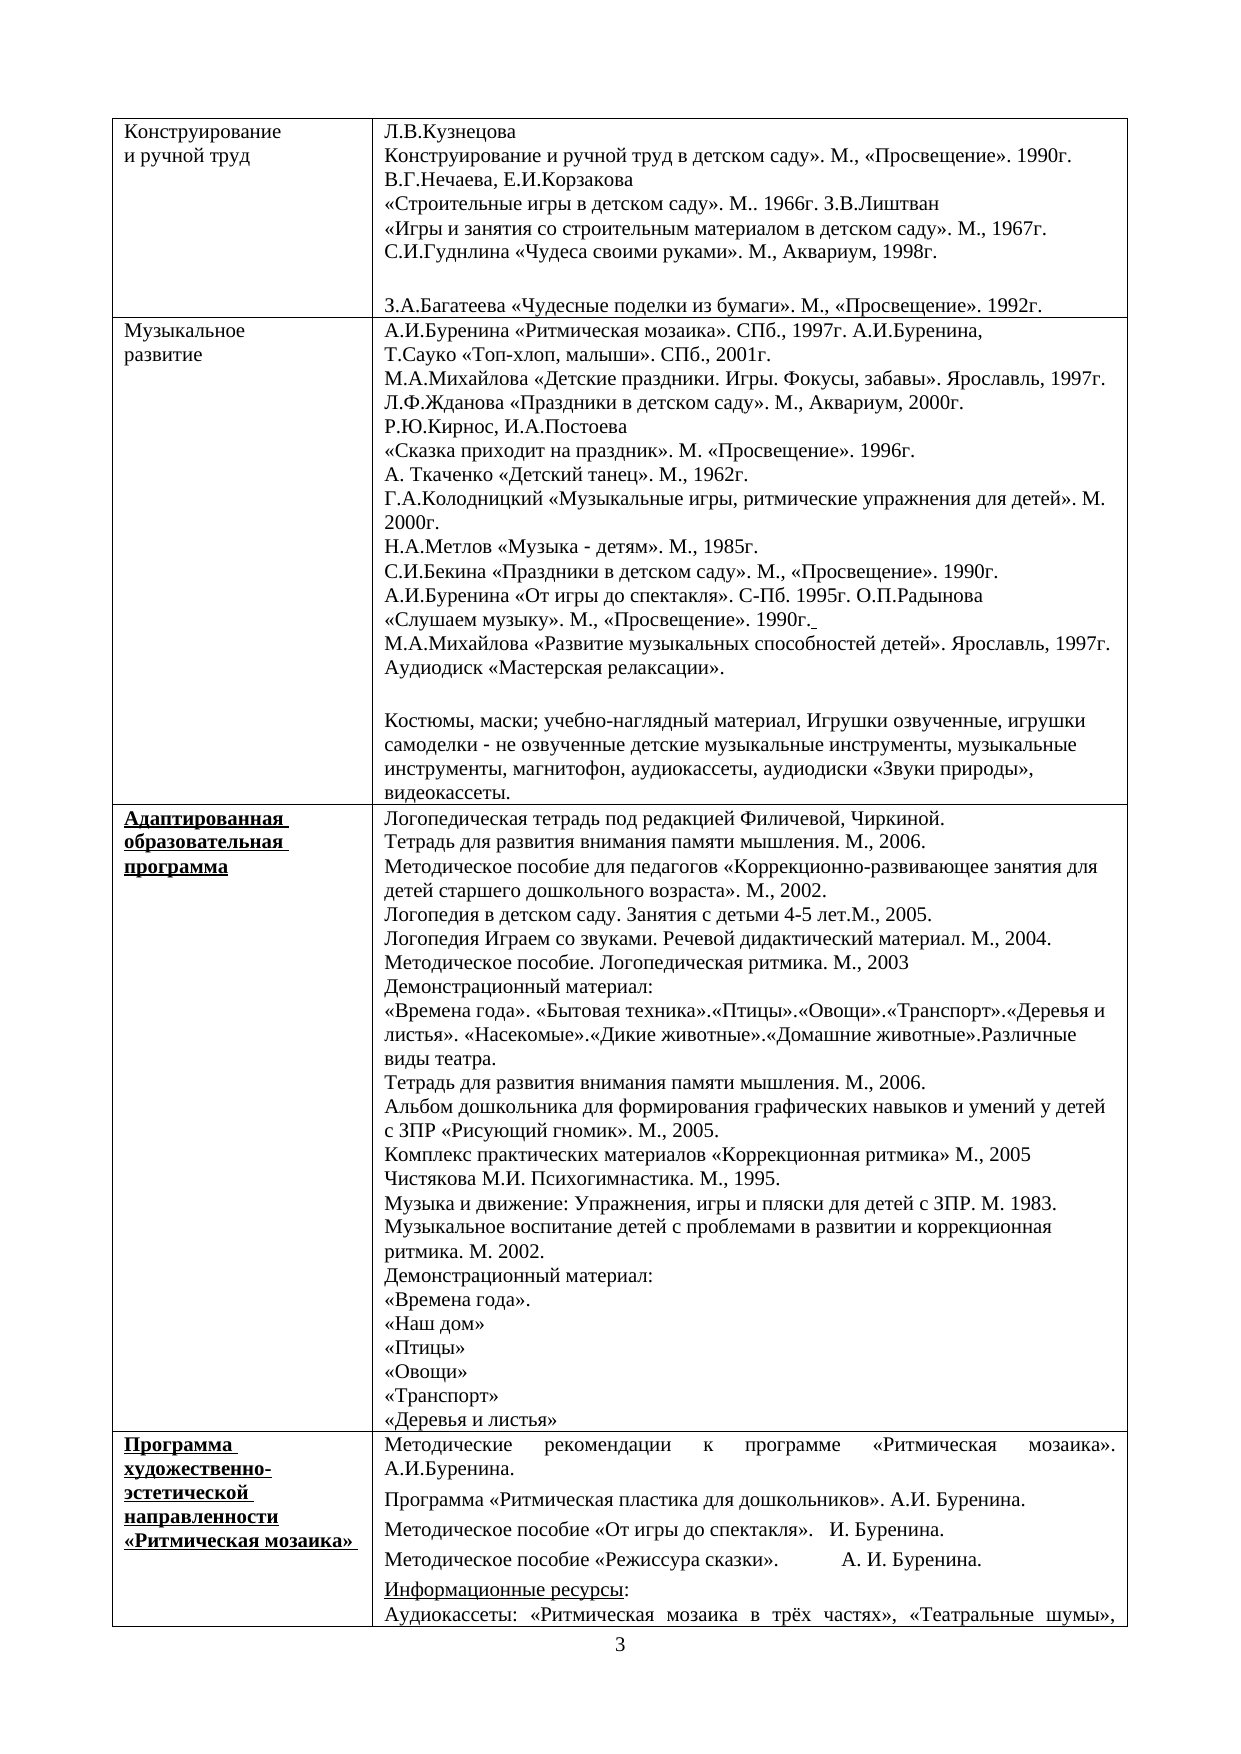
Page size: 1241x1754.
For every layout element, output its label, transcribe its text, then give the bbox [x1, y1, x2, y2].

table_cell Конструирование и ручной труд [113, 119, 372, 317]
table_cell А.И.Буренина «Ритмическая мозаика». СПб., 1997г. А.И.Буренина, Т.Сауко «Топ-хлоп, малыши». СПб., 2001г. М.А.Михайлова «Детские праздники. Игры. Фокусы, забавы». Ярославль, 1997г. Л.Ф.Жданова «Праздники в детском саду». М., Аквариум, 2000г. Р.Ю.Кирнос, И.А.Постоева «Сказка приходит на праздник». М. «Просвещение». 1996г. А. Ткаченко «Детский танец». М., 1962г. Г.А.Колодницкий «Музыкальные игры, ритмические упражнения для детей». М. 2000г. Н.А.Метлов «Музыка - детям». М., 1985г. С.И.Бекина «Праздники в детском саду». М., «Просвещение». 1990г. А.И.Буренина «От игры до спектакля». С-Пб. 1995г. О.П.Радынова «Слушаем музыку». М., «Просвещение». 1990г. М.А.Михайлова «Развитие музыкальных способностей детей». Ярославль, 1997г. Аудиодиск «Мастерская релаксации». Костюмы, маски; учебно-наглядный материал, Игрушки озвученные, игрушки самоделки - не озвученные детские музыкальные инструменты, музыкальные инструменты, магнитофон, аудиокассеты, аудиодиски «Звуки природы», видеокассеты. [373, 318, 1127, 804]
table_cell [373, 1432, 1127, 1626]
table_cell Адаптированная образовательная программа [113, 805, 372, 1431]
table_cell Л.В.Кузнецова Конструирование и ручной труд в детском саду». М., «Просвещение». 1990г. В.Г.Нечаева, Е.И.Корзакова «Строительные игры в детском саду». М.. 1966г. З.В.Лиштван «Игры и занятия со строительным материалом в детском саду». М., 1967г. С.И.Гуднлина «Чудеса своими руками». М., Аквариум, 1998г. З.А.Багатеева «Чудесные поделки из бумаги». М., «Просвещение». 1992г. [373, 119, 1127, 317]
table_cell Логопедическая тетрадь под редакцией Филичевой, Чиркиной. Тетрадь для развития внимания памяти мышления. М., 2006. Методическое пособие для педагогов «Коррекционно-развивающее занятия для детей старшего дошкольного возраста». М., 2002. Логопедия в детском саду. Занятия с детьми 4-5 лет.М., 2005. Логопедия Играем со звуками. Речевой дидактический материал. М., 2004. Методическое пособие. Логопедическая ритмика. М., 2003 Демонстрационный материал: «Времена года». «Бытовая техника».«Птицы».«Овощи».«Транспорт».«Деревья и листья». «Насекомые».«Дикие животные».«Домашние животные».Различные виды театра. Тетрадь для развития внимания памяти мышления. М., 2006. Альбом дошкольника для формирования графических навыков и умений у детей с ЗПР «Рисующий гномик». М., 2005. Комплекс практических материалов «Коррекционная ритмика» М., 2005 Чистякова М.И. Психогимнастика. М., 1995. Музыка и движение: Упражнения, игры и пляски для детей с ЗПР. М. 1983. Музыкальное воспитание детей с проблемами в развитии и коррекционная ритмика. М. 2002. Демонстрационный материал: «Времена года». «Наш дом» «Птицы» «Овощи» «Транспорт» «Деревья и листья» [373, 805, 1127, 1431]
table_cell Музыкальное развитие [113, 318, 372, 804]
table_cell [113, 1432, 372, 1626]
